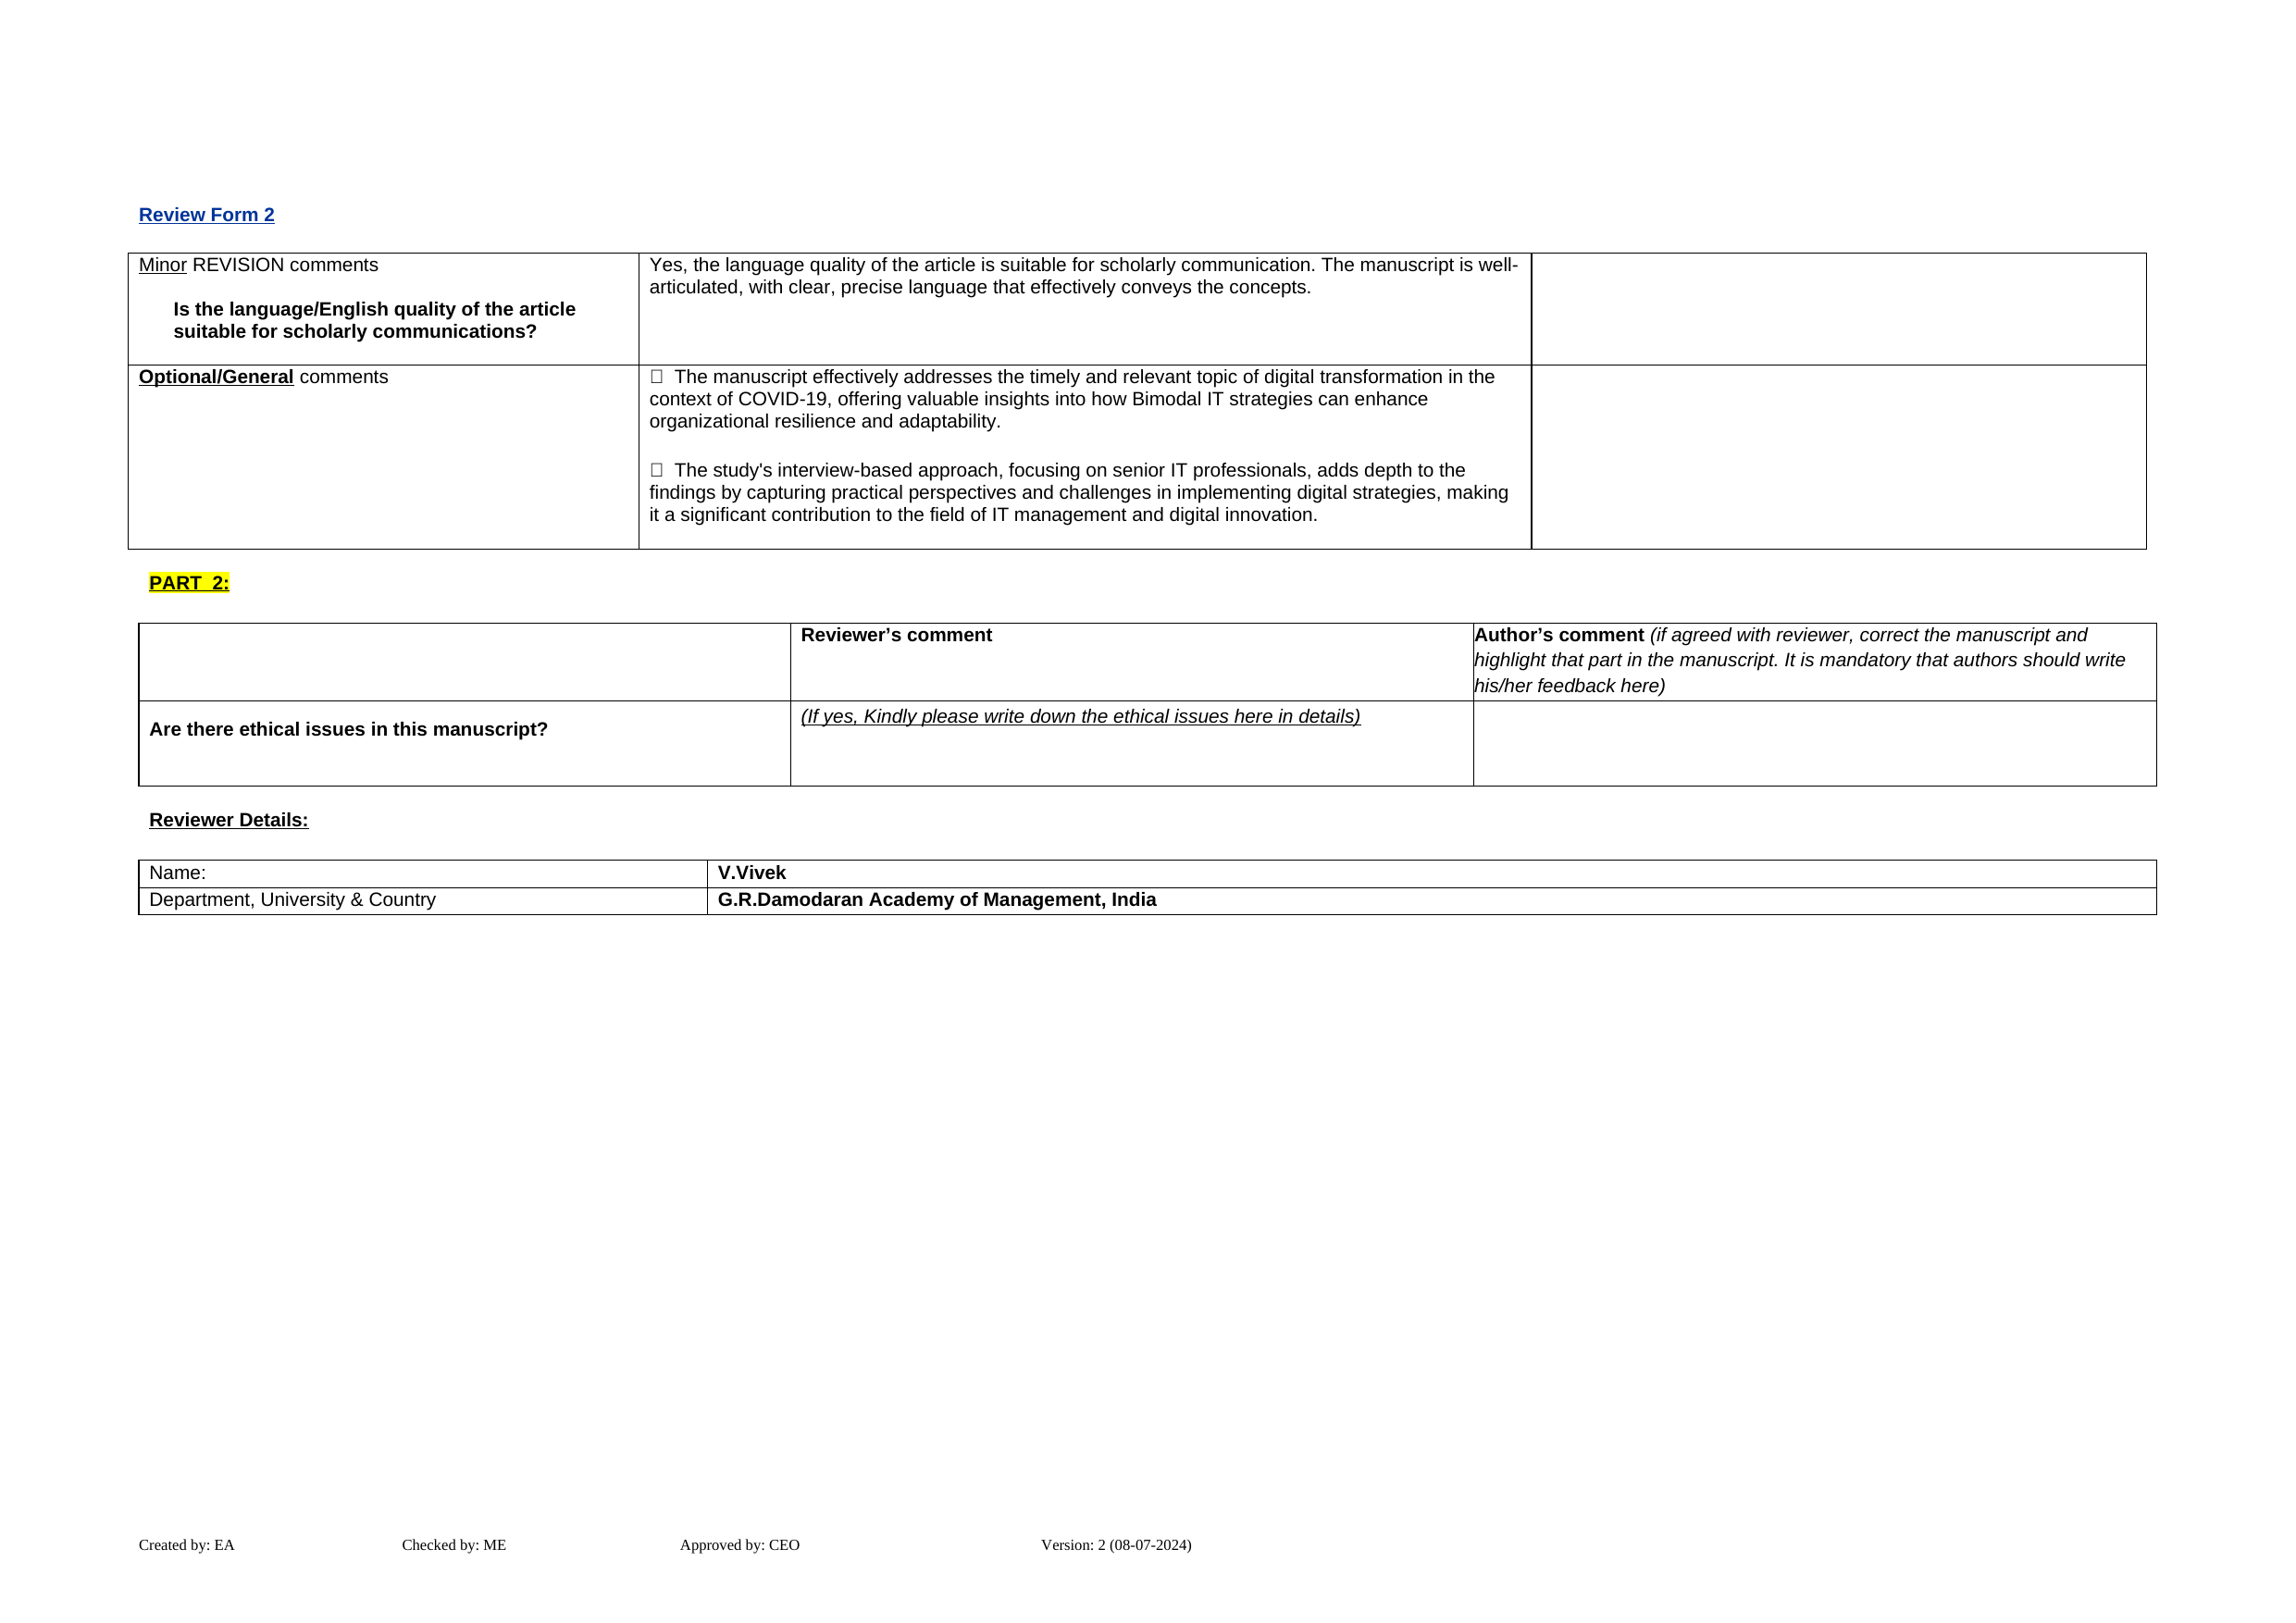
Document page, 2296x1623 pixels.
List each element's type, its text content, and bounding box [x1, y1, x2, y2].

table_header PART 2: [139, 572, 2156, 622]
table_cell V.Vivek [708, 861, 2156, 887]
table_cell G.R.Damodaran Academy of Management, India [708, 888, 2156, 914]
table_cell  The manuscript effectively addresses the timely and relevant topic of digital transformation in the context of COVID-19, offering valuable insights into how Bimodal IT strategies can enhance organizational resilience and adaptability.  The study's interview-based approach, focusing on senior IT professionals, adds depth to the findings by capturing practical perspectives and challenges in implementing digital strategies, making it a significant contribution to the field of IT management and digital innovation. [639, 365, 1531, 548]
table_cell Are there ethical issues in this manuscript? [140, 701, 790, 786]
table_cell Optional/General comments [129, 365, 639, 548]
table_cell (If yes, Kindly please write down the ethical issues here in details) [791, 701, 1473, 786]
table_cell Author’s comment (if agreed with reviewer, correct the manuscript and highlight that part in the manuscript. It is mandatory that authors should write his/her feedback here) [1474, 624, 2156, 700]
table_cell [1533, 254, 2146, 365]
table_cell [140, 624, 790, 700]
table_cell Yes, the language quality of the article is suitable for scholarly communication. The manuscript is well-articulated, with clear, precise language that effectively conveys the concepts. [639, 254, 1531, 365]
table_cell Department, University & Country [140, 888, 707, 914]
table_cell Reviewer’s comment [791, 624, 1473, 700]
table_cell Name: [140, 861, 707, 887]
table_cell Minor REVISION comments Is the language/English quality of the article suitable for scholarly communications? [129, 254, 639, 365]
table_cell [1474, 701, 2156, 786]
table_cell [1533, 365, 2146, 548]
table_header Reviewer Details: [139, 809, 2156, 860]
